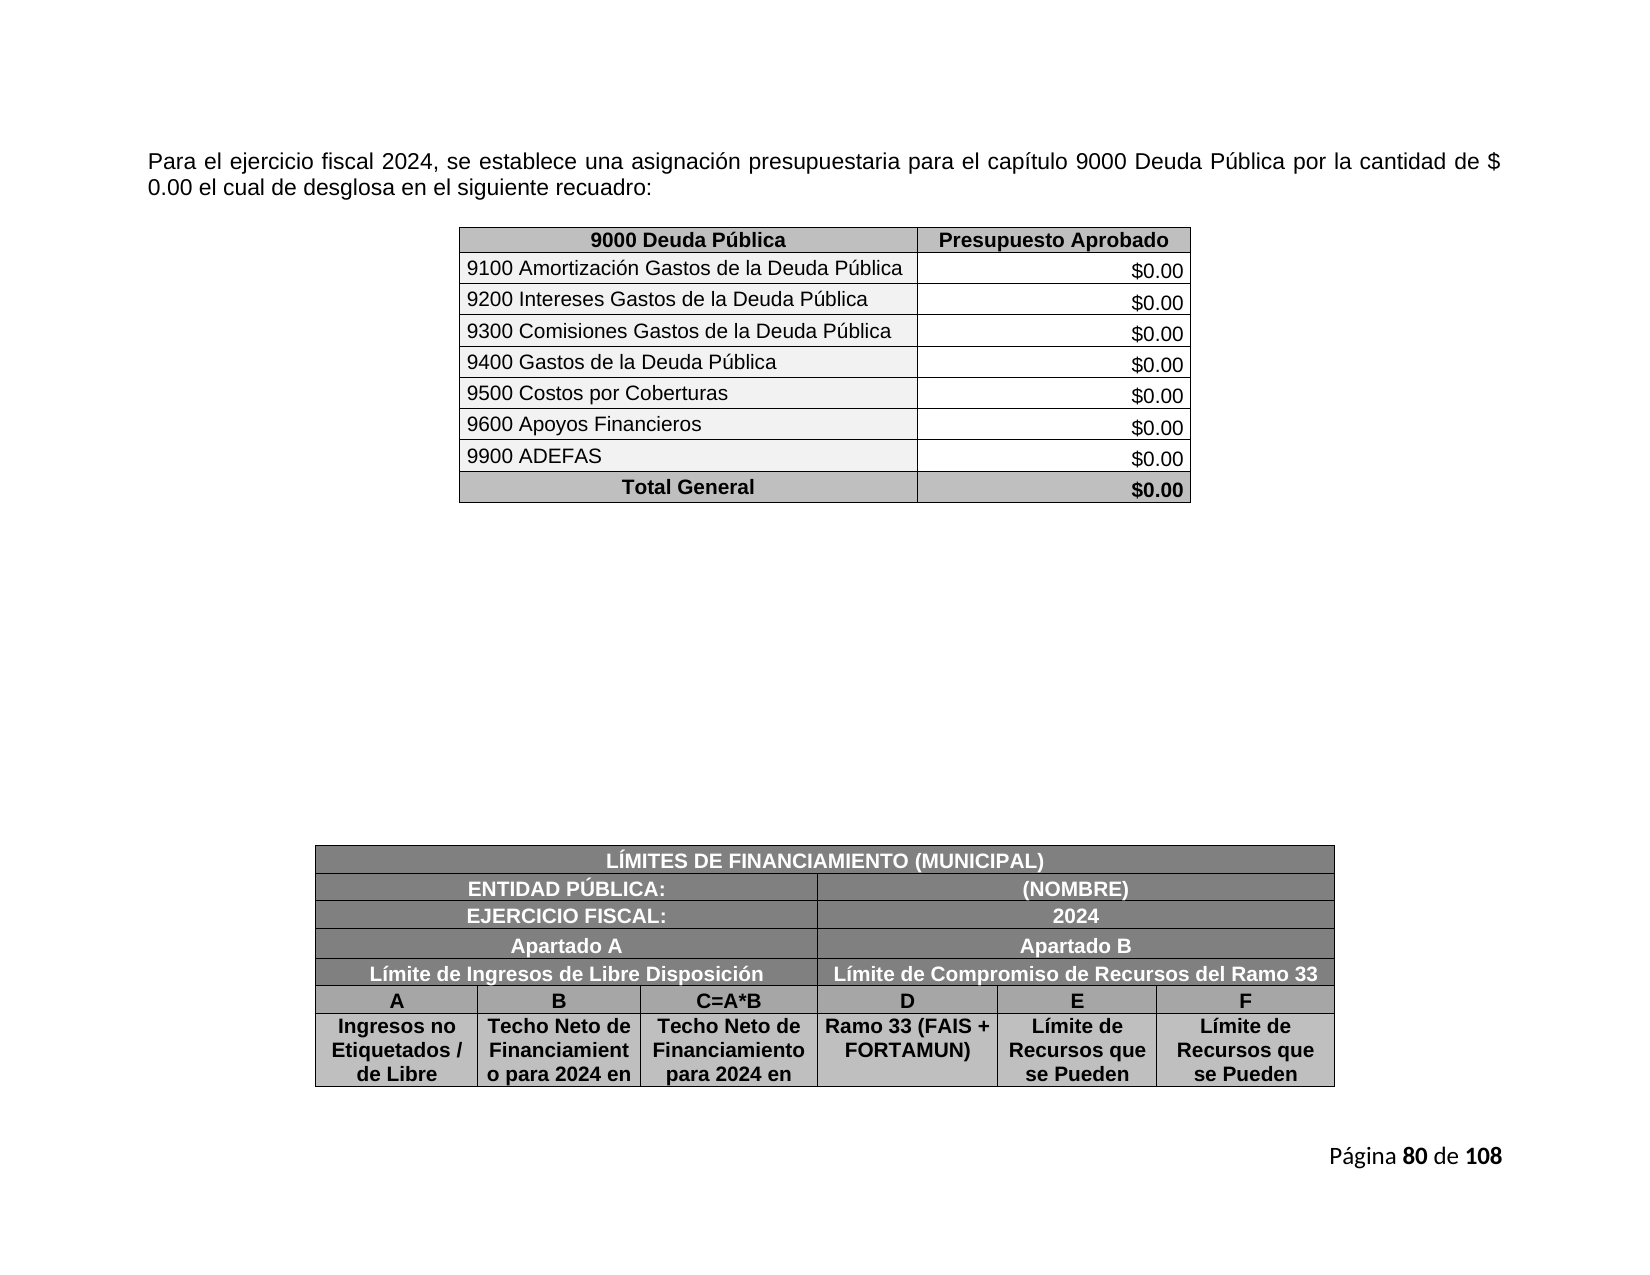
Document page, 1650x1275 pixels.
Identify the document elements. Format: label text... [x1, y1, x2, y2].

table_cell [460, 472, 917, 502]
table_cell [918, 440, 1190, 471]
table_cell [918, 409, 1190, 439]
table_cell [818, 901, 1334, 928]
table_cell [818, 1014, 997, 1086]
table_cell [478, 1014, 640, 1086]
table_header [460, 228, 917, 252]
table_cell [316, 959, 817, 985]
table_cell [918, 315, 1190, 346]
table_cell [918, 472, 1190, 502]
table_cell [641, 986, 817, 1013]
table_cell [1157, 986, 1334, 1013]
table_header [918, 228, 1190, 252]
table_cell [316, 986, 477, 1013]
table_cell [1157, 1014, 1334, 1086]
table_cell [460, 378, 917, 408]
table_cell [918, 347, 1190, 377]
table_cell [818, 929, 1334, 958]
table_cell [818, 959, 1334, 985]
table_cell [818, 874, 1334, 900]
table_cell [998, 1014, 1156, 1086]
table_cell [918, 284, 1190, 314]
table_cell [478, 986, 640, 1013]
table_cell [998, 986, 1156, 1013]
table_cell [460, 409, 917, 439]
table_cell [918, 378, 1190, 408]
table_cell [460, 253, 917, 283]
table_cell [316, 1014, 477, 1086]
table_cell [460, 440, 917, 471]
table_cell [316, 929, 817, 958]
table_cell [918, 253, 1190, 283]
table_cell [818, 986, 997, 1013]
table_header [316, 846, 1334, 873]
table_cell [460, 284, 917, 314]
text Para el ejercicio fiscal 2024, se establece una asignación presupuestaria para el capítulo 9000 Deuda Pública por la cantidad de $ 0.00 el cual de desglosa en el siguiente recuadro: [148, 148, 1502, 200]
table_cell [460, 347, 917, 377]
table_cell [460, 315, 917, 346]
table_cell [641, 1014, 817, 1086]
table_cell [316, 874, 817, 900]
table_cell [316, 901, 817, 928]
